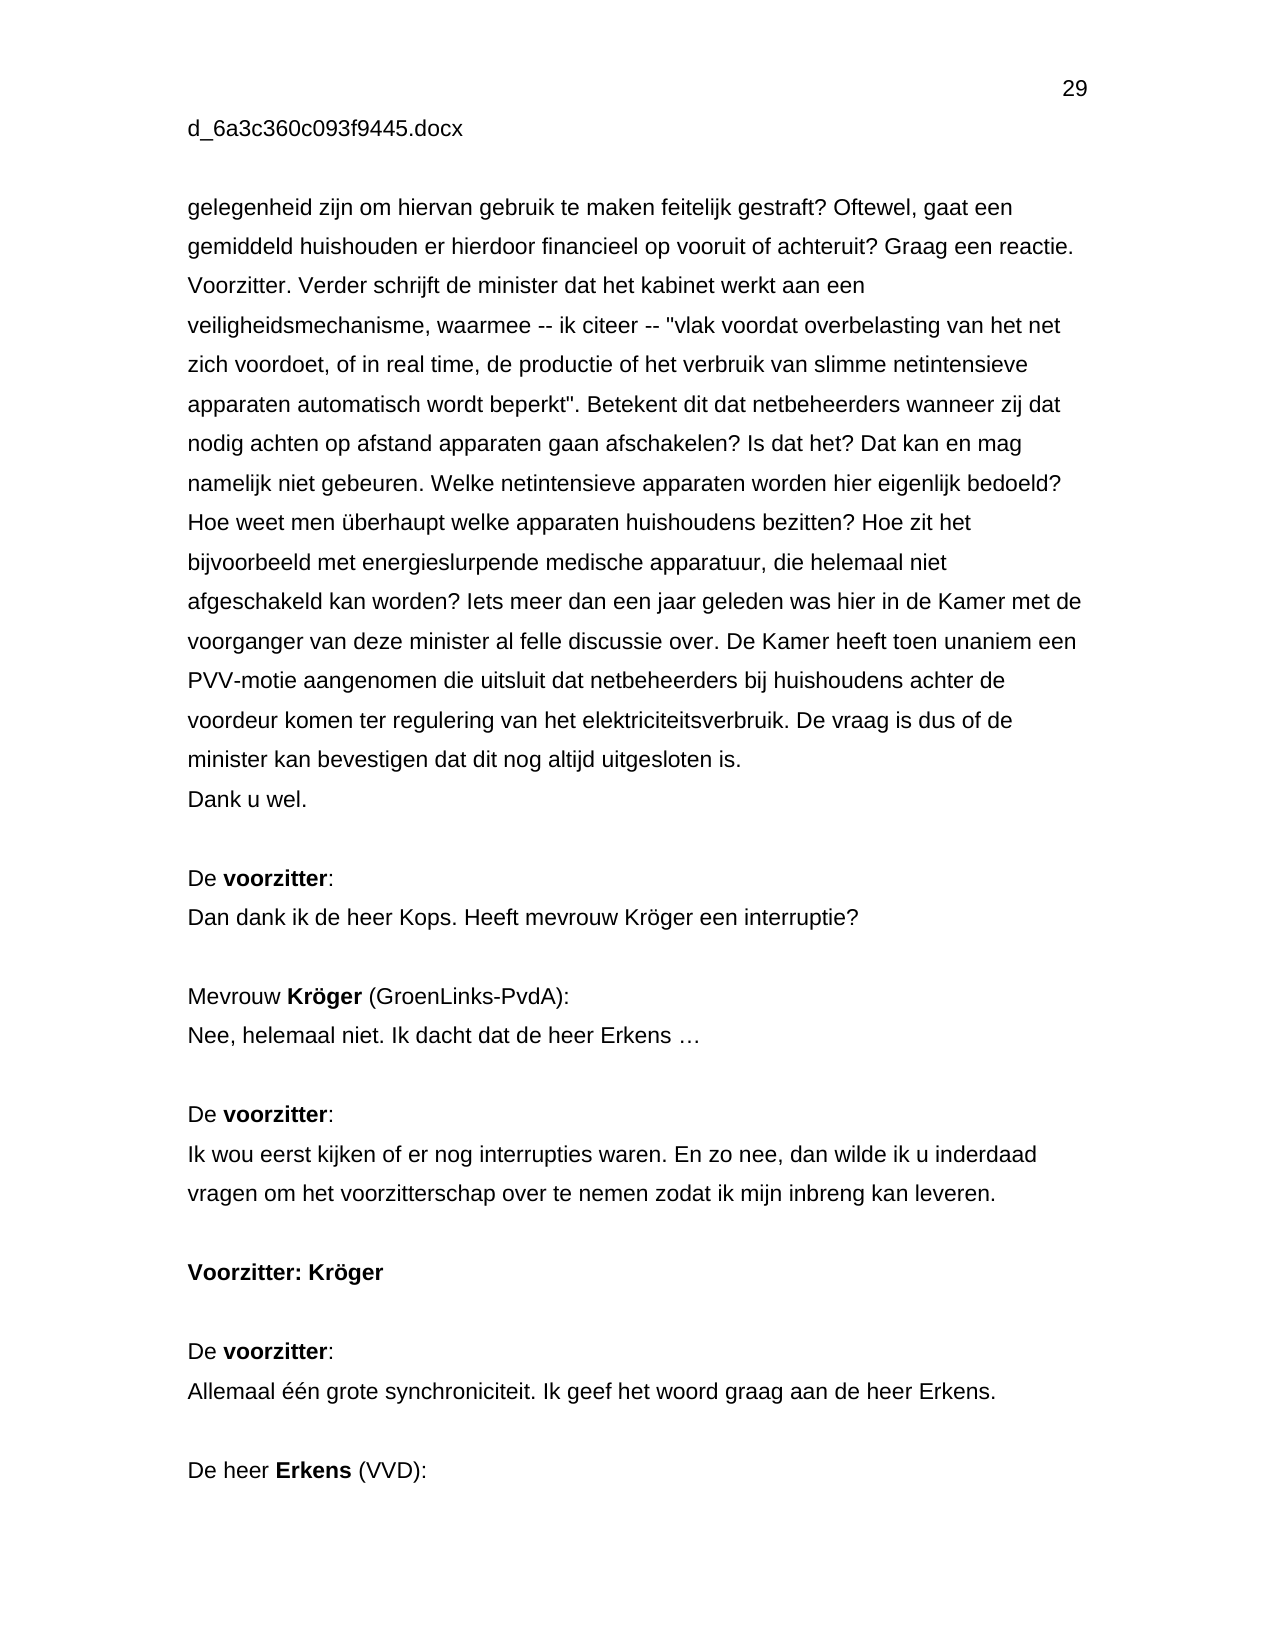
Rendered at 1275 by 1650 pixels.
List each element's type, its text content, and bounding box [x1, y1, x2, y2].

text Nee, helemaal niet. Ik dacht dat de heer Erkens … [187, 1022, 1087, 1049]
text De voorzitter: [187, 864, 1087, 891]
text Allemaal één grote synchroniciteit. Ik geef het woord graag aan de heer Erkens. [187, 1378, 1087, 1404]
text Voorzitter: Kröger [187, 1259, 1087, 1286]
text Dan dank ik de heer Kops. Heeft mevrouw Kröger een interruptie? [187, 904, 1087, 930]
text De voorzitter: [187, 1338, 1087, 1365]
text Voorzitter. Verder schrijft de minister dat het kabinet werkt aan een veiligheidsmechanisme, waarmee -- ik citeer -- "vlak voordat overbelasting van het net zich voordoet, of in real time, de productie of het verbruik van slimme netintensieve apparaten automatisch wordt beperkt". Betekent dit dat netbeheerders wanneer zij dat nodig achten op afstand apparaten gaan afschakelen? Is dat het? Dat kan en mag namelijk niet gebeuren. Welke netintensieve apparaten worden hier eigenlijk bedoeld? Hoe weet men überhaupt welke apparaten huishoudens bezitten? Hoe zit het bijvoorbeeld met energieslurpende medische apparatuur, die helemaal niet afgeschakeld kan worden? Iets meer dan een jaar geleden was hier in de Kamer met de voorganger van deze minister al felle discussie over. De Kamer heeft toen unaniem een PVV-motie aangenomen die uitsluit dat netbeheerders bij huishoudens achter de voordeur komen ter regulering van het elektriciteitsverbruik. De vraag is dus of de minister kan bevestigen dat dit nog altijd uitgesloten is. [187, 272, 1087, 772]
text De heer Erkens (VVD): [187, 1457, 1087, 1483]
text Mevrouw Kröger (GroenLinks-PvdA): [187, 983, 1087, 1009]
text De voorzitter: [187, 1101, 1087, 1128]
text Dank u wel. [187, 786, 1087, 812]
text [187, 193, 1087, 259]
text Ik wou eerst kijken of er nog interrupties waren. En zo nee, dan wilde ik u inderdaad vragen om het voorzitterschap over te nemen zodat ik mijn inbreng kan leveren. [187, 1141, 1087, 1207]
